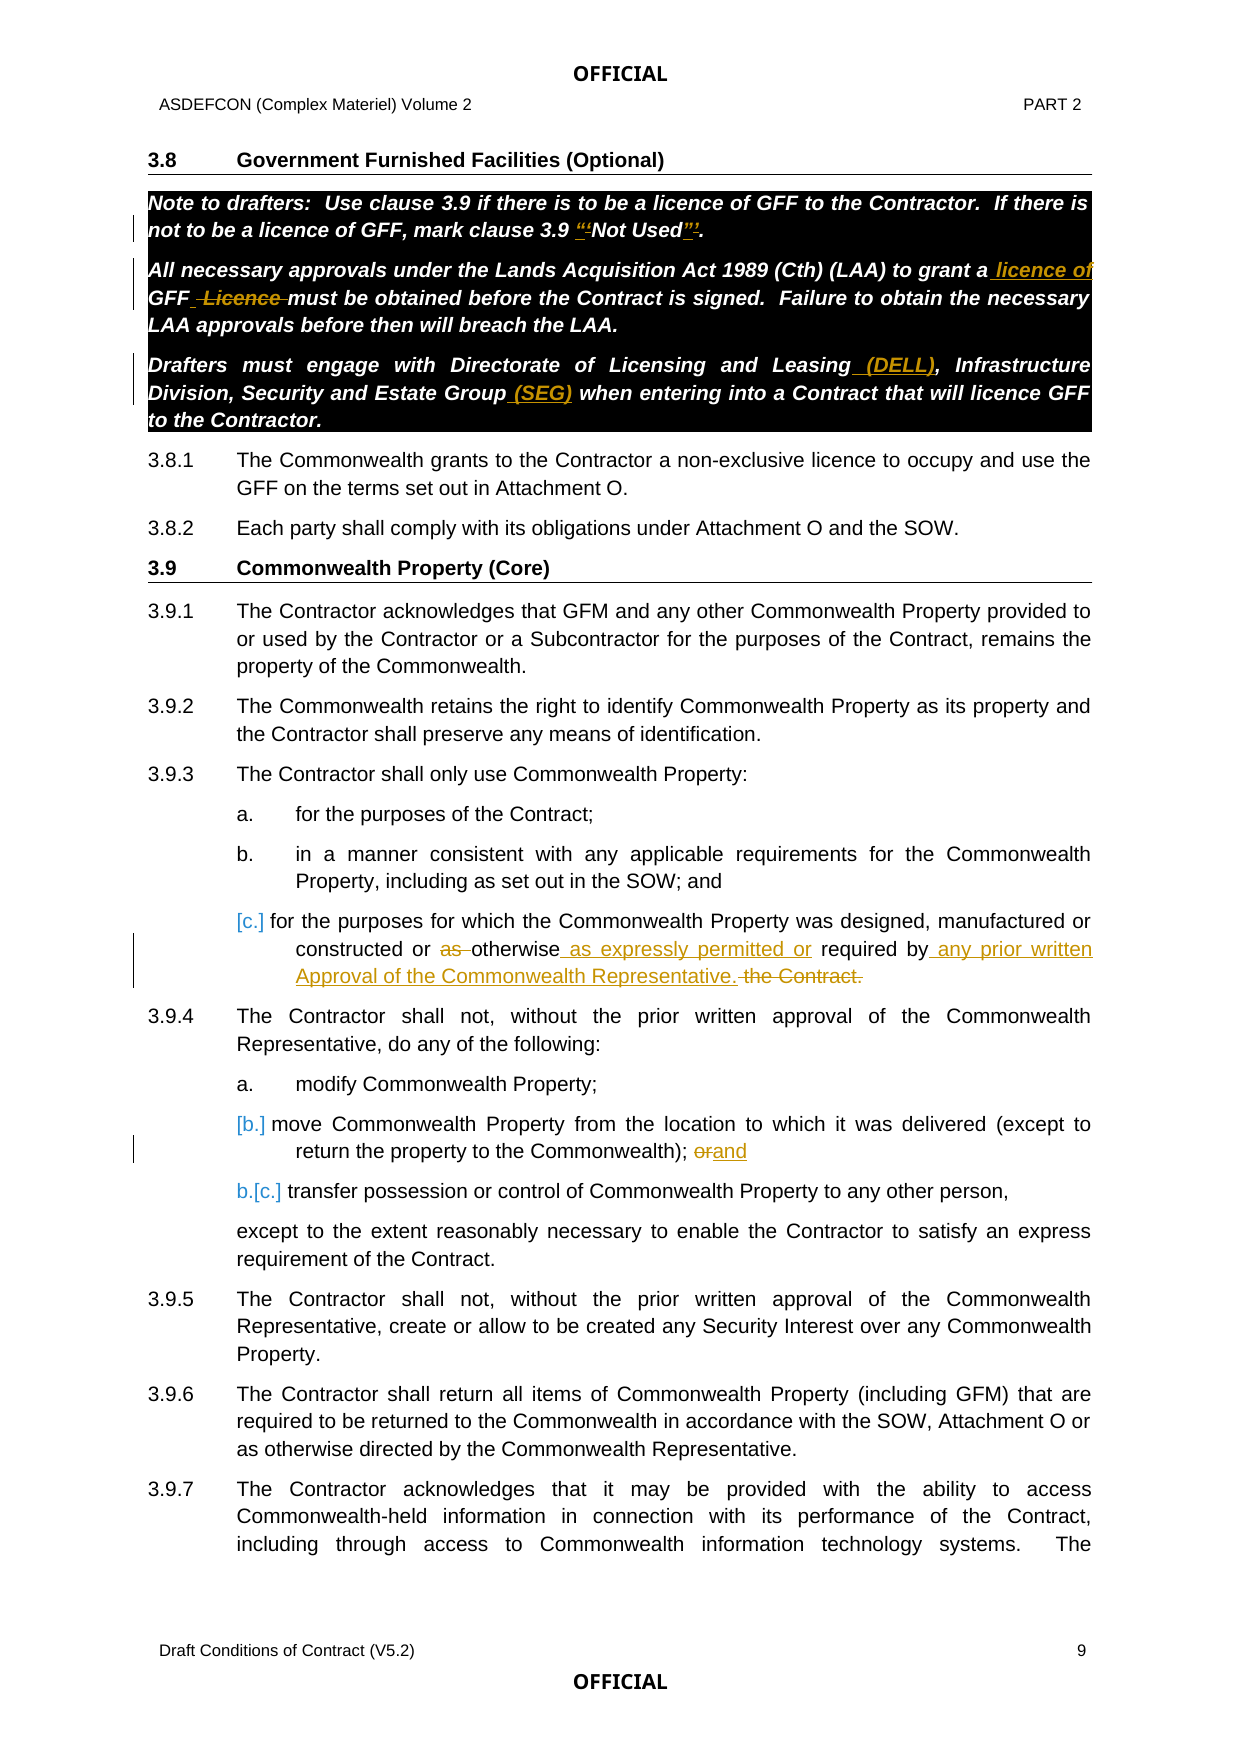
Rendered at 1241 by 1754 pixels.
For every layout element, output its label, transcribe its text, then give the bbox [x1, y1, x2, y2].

text Drafters must engage with Directorate of Licensing and Leasing, Infrastructure Division, Security and Estate Group when entering into a Contract that will licence GFF to the Contractor. [148, 353, 1092, 432]
text The Commonwealth grants to the Contractor a non-exclusive licence to occupy and use the GFF on the terms set out in Attachment O. [148, 448, 1092, 500]
text except to the extent reasonably necessary to enable the Contractor to satisfy an express requirement of the Contract. [236, 1219, 1092, 1270]
text The Contractor shall not, without the prior written approval of the Commonwealth Representative, create or allow to be created any Security Interest over any Commonwealth Property. [148, 1286, 1092, 1365]
text for the purposes for which the Commonwealth Property was designed, manufactured or constructed or otherwise required by [236, 909, 1092, 988]
text Government Furnished Facilities (Optional) [148, 148, 1092, 174]
text All necessary approvals under the Lands Acquisition Act 1989 (Cth) (LAA) to grant a GFFmust be obtained before the Contract is signed. Failure to obtain the necessary LAA approvals before then will breach the LAA. [148, 258, 1092, 337]
text transfer possession or control of Commonwealth Property to any other person, [236, 1179, 1092, 1203]
text Each party shall comply with its obligations under Attachment O and the SOW. [148, 516, 1092, 540]
text The Contractor shall not, without the prior written approval of the Commonwealth Representative, do any of the following: [148, 1004, 1092, 1055]
text Commonwealth Property (Core) [148, 556, 1092, 582]
text in a manner consistent with any applicable requirements for the Commonwealth Property, including as set out in the SOW; and [236, 841, 1092, 893]
text move Commonwealth Property from the location to which it was delivered (except to return the property to the Commonwealth); [236, 1111, 1092, 1163]
text for the purposes of the Contract; [236, 801, 1092, 825]
text Note to drafters: Use clause 3.8 if there is to be a licence of GFF to the Contractor. If there is not to be a licence of GFF, mark clause 3.8 Not Used. [148, 191, 1092, 242]
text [148, 1476, 1092, 1555]
text The Contractor shall only use Commonwealth Property: [148, 761, 1092, 785]
text modify Commonwealth Property; [236, 1071, 1092, 1095]
text The Contractor shall return all items of Commonwealth Property (including GFM) that are required to be returned to the Commonwealth in accordance with the SOW, Attachment O or as otherwise directed by the Commonwealth Representative. [148, 1381, 1092, 1460]
text The Commonwealth retains the right to identify Commonwealth Property as its property and the Contractor shall preserve any means of identification. [148, 694, 1092, 745]
text The Contractor acknowledges that GFM and any other Commonwealth Property provided to or used by the Contractor or a Subcontractor for the purposes of the Contract, remains the property of the Commonwealth. [148, 599, 1092, 678]
